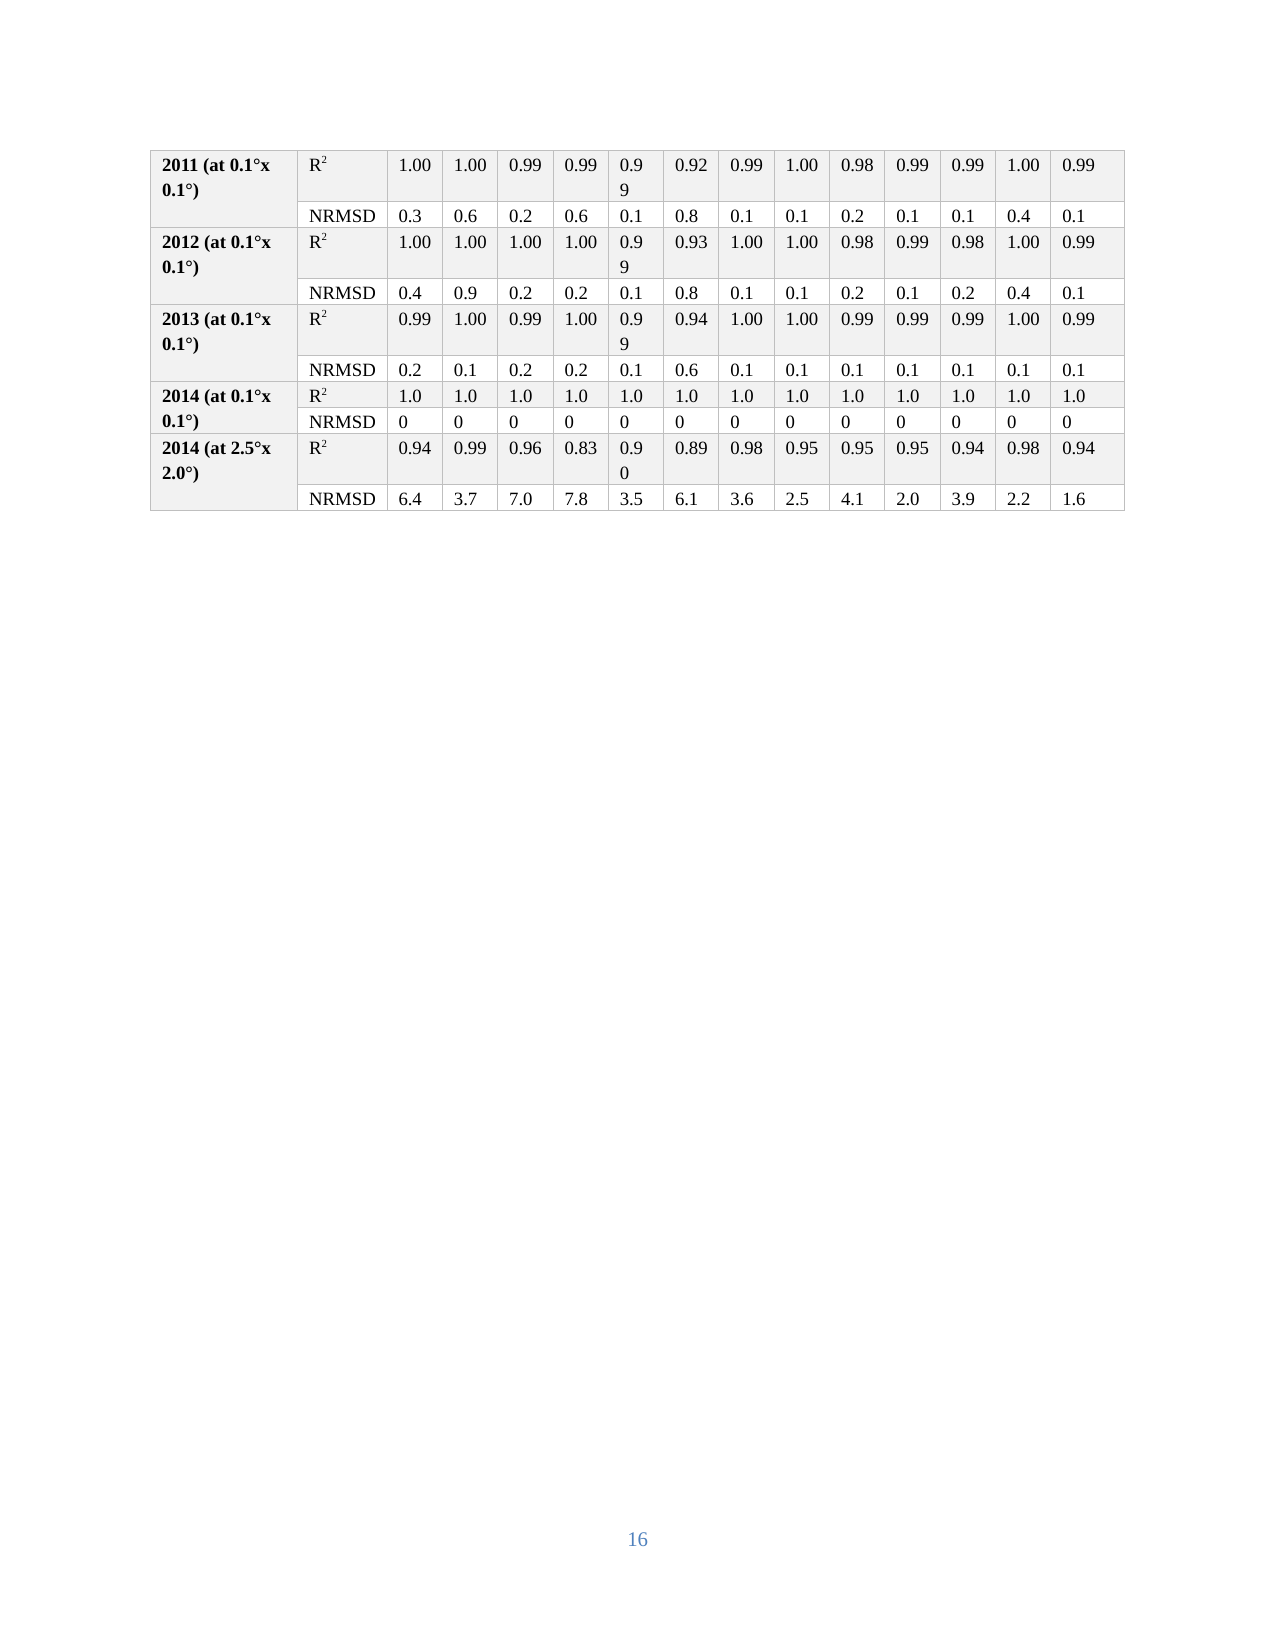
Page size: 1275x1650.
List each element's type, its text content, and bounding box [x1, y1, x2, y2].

table_cell 0.94 [388, 434, 442, 484]
table_cell 0.1 [885, 356, 940, 381]
table_cell 1.0 [885, 382, 940, 407]
table_cell 0.93 [664, 228, 718, 278]
table_cell 0.2 [554, 356, 608, 381]
table_cell 0 [941, 408, 995, 433]
table_cell NRMSD [298, 485, 387, 510]
table_cell 0.2 [498, 202, 553, 227]
table_cell 6.4 [388, 485, 442, 510]
table_cell 0.1 [1051, 356, 1124, 381]
table_cell 0.1 [719, 279, 774, 304]
table_cell 0.1 [830, 356, 884, 381]
table_cell R2 [298, 305, 387, 355]
table_cell 0 [1051, 408, 1124, 433]
table_cell 1.00 [443, 305, 497, 355]
table_cell 0.99 [498, 305, 553, 355]
table_cell 1.0 [775, 382, 829, 407]
table_cell 1.00 [719, 228, 774, 278]
table_cell 1.0 [664, 382, 718, 407]
table_cell 1.6 [1051, 485, 1124, 510]
table_cell 0.2 [498, 356, 553, 381]
table_cell 2014 (at 0.1°x 0.1°) [151, 382, 297, 433]
table_cell 2014 (at 2.5°x 2.0°) [151, 434, 297, 510]
table_cell 0 [996, 408, 1050, 433]
table_cell R2 [298, 228, 387, 278]
table_cell 0.99 [885, 151, 940, 201]
table_cell 0.99 [609, 305, 663, 355]
table_cell 0.1 [941, 202, 995, 227]
table_cell 0.95 [885, 434, 940, 484]
table_cell 1.00 [719, 305, 774, 355]
table_cell 3.6 [719, 485, 774, 510]
table_cell 0.92 [664, 151, 718, 201]
table_cell 0.2 [941, 279, 995, 304]
table_cell NRMSD [298, 202, 387, 227]
table_cell 0.99 [443, 434, 497, 484]
table_cell 1.00 [775, 228, 829, 278]
table_cell 0.1 [885, 202, 940, 227]
table_cell 1.0 [719, 382, 774, 407]
table_cell 1.0 [609, 382, 663, 407]
table_cell 2013 (at 0.1°x 0.1°) [151, 305, 297, 381]
table_cell 1.00 [388, 151, 442, 201]
table_cell R2 [298, 434, 387, 484]
table_cell 6.1 [664, 485, 718, 510]
table_cell 0 [443, 408, 497, 433]
table_cell NRMSD [298, 356, 387, 381]
table_cell 0.99 [1051, 151, 1124, 201]
table_cell 0.2 [830, 279, 884, 304]
table_cell 0.99 [885, 228, 940, 278]
table_cell 7.8 [554, 485, 608, 510]
table_cell 0.99 [1051, 305, 1124, 355]
table_cell 0.98 [830, 228, 884, 278]
table_cell 0.8 [664, 279, 718, 304]
table_cell 1.00 [554, 228, 608, 278]
table_cell 0.99 [388, 305, 442, 355]
table_cell 0.95 [775, 434, 829, 484]
table_cell 7.0 [498, 485, 553, 510]
table_cell 1.00 [996, 228, 1050, 278]
table_cell 1.00 [554, 305, 608, 355]
table_cell 0.1 [719, 356, 774, 381]
table_cell 0.1 [443, 356, 497, 381]
table_cell 0.4 [388, 279, 442, 304]
table_cell 0.99 [719, 151, 774, 201]
table_cell 0.1 [996, 356, 1050, 381]
table_cell 0 [609, 408, 663, 433]
table_cell 1.00 [388, 228, 442, 278]
table_cell 0.1 [1051, 202, 1124, 227]
table_cell 0.2 [498, 279, 553, 304]
table_cell 0.1 [609, 279, 663, 304]
table_cell 0 [830, 408, 884, 433]
table_cell 0.99 [830, 305, 884, 355]
table_cell 0 [664, 408, 718, 433]
table_cell 1.0 [554, 382, 608, 407]
table_cell 0 [719, 408, 774, 433]
table_cell 1.00 [775, 305, 829, 355]
table_cell 0.6 [664, 356, 718, 381]
table_cell 0.8 [664, 202, 718, 227]
table_cell 0.99 [554, 151, 608, 201]
table_cell 1.00 [443, 151, 497, 201]
table_cell 4.1 [830, 485, 884, 510]
table_cell 0.99 [885, 305, 940, 355]
table_cell 1.0 [443, 382, 497, 407]
table_cell 0.6 [443, 202, 497, 227]
table_cell 0.98 [941, 228, 995, 278]
table_cell 3.5 [609, 485, 663, 510]
table_cell 0.96 [498, 434, 553, 484]
table_cell NRMSD [298, 408, 387, 433]
table_cell 2.5 [775, 485, 829, 510]
table_cell 0.1 [885, 279, 940, 304]
table_cell 0 [554, 408, 608, 433]
table_cell 0.1 [941, 356, 995, 381]
table_cell 0.90 [609, 434, 663, 484]
table_cell 0.94 [941, 434, 995, 484]
table_cell 0.3 [388, 202, 442, 227]
table_cell 1.0 [996, 382, 1050, 407]
table_cell 3.9 [941, 485, 995, 510]
table_cell 0.2 [554, 279, 608, 304]
table_cell 0.9 [443, 279, 497, 304]
table_cell 0.98 [719, 434, 774, 484]
table_cell 0.6 [554, 202, 608, 227]
table_cell 2.2 [996, 485, 1050, 510]
table_cell 0.4 [996, 202, 1050, 227]
table_cell 0 [498, 408, 553, 433]
table_cell 0.99 [609, 151, 663, 201]
table_cell 0.89 [664, 434, 718, 484]
table_cell 0.99 [498, 151, 553, 201]
table_cell 0.99 [941, 151, 995, 201]
table_cell 1.00 [996, 305, 1050, 355]
table_cell 2012 (at 0.1°x 0.1°) [151, 228, 297, 304]
table_cell 1.0 [388, 382, 442, 407]
table_cell 0.1 [609, 202, 663, 227]
table_cell 0.1 [775, 202, 829, 227]
table_cell 1.0 [498, 382, 553, 407]
table_cell 0 [885, 408, 940, 433]
table_cell 2011 (at 0.1°x 0.1°) [151, 151, 297, 227]
table_cell 0.99 [609, 228, 663, 278]
table_cell 0.99 [1051, 228, 1124, 278]
table_cell 0.95 [830, 434, 884, 484]
table_cell 0.98 [996, 434, 1050, 484]
table_cell R2 [298, 382, 387, 407]
table_cell 1.00 [996, 151, 1050, 201]
table_cell 0.4 [996, 279, 1050, 304]
table_cell R2 [298, 151, 387, 201]
table_cell 0 [775, 408, 829, 433]
table_cell 0.1 [609, 356, 663, 381]
table_cell 0.99 [941, 305, 995, 355]
table_cell 0.1 [719, 202, 774, 227]
table_cell 1.00 [498, 228, 553, 278]
table_cell 0.1 [775, 356, 829, 381]
table_cell 1.00 [775, 151, 829, 201]
table_cell 0.2 [388, 356, 442, 381]
table_cell 1.00 [443, 228, 497, 278]
table_cell 0.1 [1051, 279, 1124, 304]
table_cell 1.0 [1051, 382, 1124, 407]
table_cell 2.0 [885, 485, 940, 510]
table_cell 0 [388, 408, 442, 433]
table_cell 0.2 [830, 202, 884, 227]
table_cell 0.94 [664, 305, 718, 355]
table_cell 0.1 [775, 279, 829, 304]
table_cell 0.94 [1051, 434, 1124, 484]
table_cell 3.7 [443, 485, 497, 510]
table_cell 1.0 [941, 382, 995, 407]
table_cell 0.98 [830, 151, 884, 201]
table_cell NRMSD [298, 279, 387, 304]
table_cell 0.83 [554, 434, 608, 484]
table_cell 1.0 [830, 382, 884, 407]
